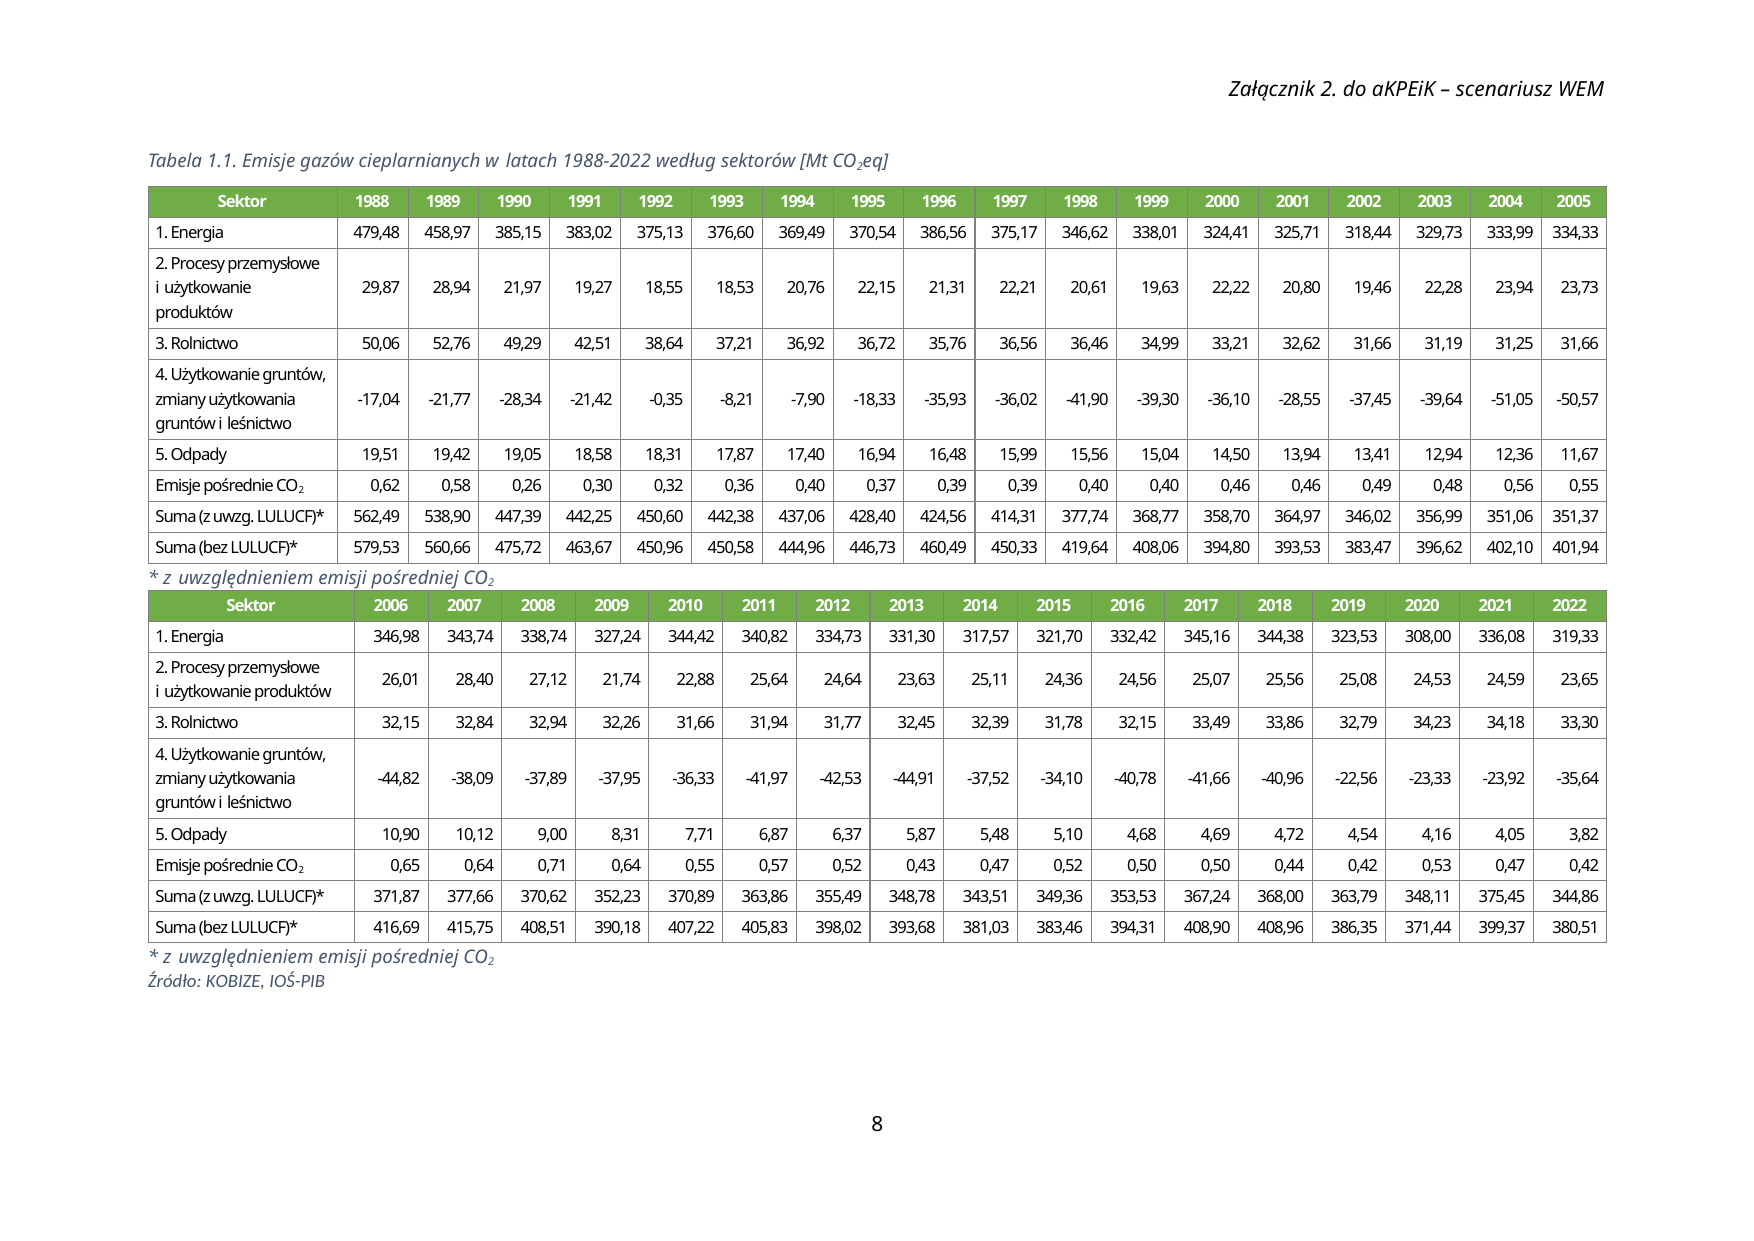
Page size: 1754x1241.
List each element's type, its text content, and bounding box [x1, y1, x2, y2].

table_header 2022 [1534, 591, 1606, 621]
table_cell 325,71 [1259, 218, 1328, 248]
table_header 1992 [621, 187, 691, 217]
table_cell -23,92 [1460, 739, 1533, 818]
table_cell 32,45 [871, 708, 943, 738]
table_cell 32,84 [429, 708, 501, 738]
table_cell 12,36 [1471, 440, 1541, 470]
table_cell 25,64 [723, 653, 796, 707]
table_cell 32,15 [355, 708, 428, 738]
table_header 2000 [1188, 187, 1258, 217]
table_cell -28,34 [479, 360, 549, 439]
table_cell 1. Energia [149, 622, 354, 652]
table_cell 408,51 [502, 912, 575, 942]
table_cell 370,89 [649, 881, 722, 911]
table_cell 18,58 [550, 440, 620, 470]
table_cell 35,76 [904, 329, 974, 359]
table_cell 479,48 [338, 218, 408, 248]
table_cell 351,37 [1542, 502, 1606, 532]
table_cell -37,52 [944, 739, 1017, 818]
table_cell 0,52 [1018, 850, 1091, 880]
table_cell 408,96 [1239, 912, 1312, 942]
table_cell 25,56 [1239, 653, 1312, 707]
table_cell 29,87 [338, 249, 408, 328]
table_cell 4,16 [1386, 819, 1459, 849]
table_header 2002 [1329, 187, 1399, 217]
table_cell -8,21 [692, 360, 762, 439]
table_cell 33,86 [1239, 708, 1312, 738]
table_cell 33,21 [1188, 329, 1258, 359]
table_header 1998 [1046, 187, 1116, 217]
table_cell 32,15 [1092, 708, 1164, 738]
table_cell 363,79 [1313, 881, 1385, 911]
table_cell 34,18 [1460, 708, 1533, 738]
table_cell Emisje pośrednie CO2 [149, 471, 337, 501]
table_cell -40,96 [1239, 739, 1312, 818]
table_cell 308,00 [1386, 622, 1459, 652]
table_cell 21,31 [904, 249, 974, 328]
table_header 2004 [1471, 187, 1541, 217]
table_cell 0,40 [763, 471, 833, 501]
table_cell 28,40 [429, 653, 501, 707]
table_cell 52,76 [409, 329, 478, 359]
table_cell -42,53 [797, 739, 869, 818]
table_cell 21,97 [479, 249, 549, 328]
table_cell 0,62 [338, 471, 408, 501]
table_cell -50,57 [1542, 360, 1606, 439]
table_cell 32,79 [1313, 708, 1385, 738]
table_cell 386,35 [1313, 912, 1385, 942]
table_cell 6,87 [723, 819, 796, 849]
table_header 2016 [1092, 591, 1164, 621]
table_cell 396,62 [1400, 533, 1470, 563]
table_cell -21,77 [409, 360, 478, 439]
table_cell 0,58 [409, 471, 478, 501]
table_cell 4,69 [1165, 819, 1238, 849]
table_cell Suma (z uwzg. LULUCF)* [149, 881, 354, 911]
table_cell 394,31 [1092, 912, 1164, 942]
table_cell 0,47 [1460, 850, 1533, 880]
table_cell 390,18 [576, 912, 648, 942]
table_cell 383,46 [1018, 912, 1091, 942]
table_cell 377,74 [1046, 502, 1116, 532]
table_cell 332,42 [1092, 622, 1164, 652]
table_cell 32,62 [1259, 329, 1328, 359]
table_cell 414,31 [976, 502, 1045, 532]
table_cell 0,64 [429, 850, 501, 880]
table_cell 25,11 [944, 653, 1017, 707]
table_cell 9,00 [502, 819, 575, 849]
table_cell 356,99 [1400, 502, 1470, 532]
table_cell 37,21 [692, 329, 762, 359]
table_cell 4,68 [1092, 819, 1164, 849]
table_cell 458,97 [409, 218, 478, 248]
table_cell 21,74 [576, 653, 648, 707]
table_cell 17,40 [763, 440, 833, 470]
table_cell 3,82 [1534, 819, 1606, 849]
table_cell 376,60 [692, 218, 762, 248]
table_cell 24,64 [797, 653, 869, 707]
table_cell 3. Rolnictwo [149, 329, 337, 359]
table_cell -37,45 [1329, 360, 1399, 439]
table_header 2003 [1400, 187, 1470, 217]
table_cell -37,95 [576, 739, 648, 818]
table_cell -7,90 [763, 360, 833, 439]
table_cell 0,42 [1534, 850, 1606, 880]
table_cell 333,99 [1471, 218, 1541, 248]
table_cell Suma (bez LULUCF)* [149, 533, 337, 563]
table_cell -0,35 [621, 360, 691, 439]
table_cell 3. Rolnictwo [149, 708, 354, 738]
table_cell -23,33 [1386, 739, 1459, 818]
text * z uwzględnieniem emisji pośredniej CO2 [148, 564, 1606, 589]
table_cell 25,07 [1165, 653, 1238, 707]
table_cell 319,33 [1534, 622, 1606, 652]
table_cell 562,49 [338, 502, 408, 532]
table_cell -17,04 [338, 360, 408, 439]
table_cell 22,15 [834, 249, 903, 328]
table_cell 398,02 [797, 912, 869, 942]
table_cell 0,37 [834, 471, 903, 501]
table_cell 8,31 [576, 819, 648, 849]
table_cell 12,94 [1400, 440, 1470, 470]
table_cell 4,54 [1313, 819, 1385, 849]
table_cell 329,73 [1400, 218, 1470, 248]
table_cell 0,55 [1542, 471, 1606, 501]
table_cell 0,39 [976, 471, 1045, 501]
table_cell 343,74 [429, 622, 501, 652]
table_header 2017 [1165, 591, 1238, 621]
table_cell 0,46 [1259, 471, 1328, 501]
table_cell -36,33 [649, 739, 722, 818]
table_cell 19,05 [479, 440, 549, 470]
table_cell 369,49 [763, 218, 833, 248]
table_cell 5,48 [944, 819, 1017, 849]
table_cell 416,69 [355, 912, 428, 942]
table_cell 475,72 [479, 533, 549, 563]
table_cell 334,33 [1542, 218, 1606, 248]
table_cell -51,05 [1471, 360, 1541, 439]
table_cell 13,41 [1329, 440, 1399, 470]
table_cell 408,90 [1165, 912, 1238, 942]
table_cell 31,25 [1471, 329, 1541, 359]
table_cell 0,55 [649, 850, 722, 880]
table_cell Suma (bez LULUCF)* [149, 912, 354, 942]
table_cell -39,30 [1117, 360, 1187, 439]
table_cell 402,10 [1471, 533, 1541, 563]
table_header 2001 [1259, 187, 1328, 217]
table_cell 380,51 [1534, 912, 1606, 942]
table_cell 321,70 [1018, 622, 1091, 652]
table_header Sektor [149, 591, 354, 621]
table_cell 38,64 [621, 329, 691, 359]
table_cell 0,39 [904, 471, 974, 501]
table_cell 340,82 [723, 622, 796, 652]
table_cell 393,68 [871, 912, 943, 942]
table_cell 0,32 [621, 471, 691, 501]
table_cell 383,02 [550, 218, 620, 248]
table_cell 1. Energia [149, 218, 337, 248]
table_cell 0,47 [944, 850, 1017, 880]
table_header 2014 [944, 591, 1017, 621]
table_cell 0,44 [1239, 850, 1312, 880]
table_cell 24,53 [1386, 653, 1459, 707]
table_cell 31,77 [797, 708, 869, 738]
table_cell 32,39 [944, 708, 1017, 738]
table_header 2009 [576, 591, 648, 621]
table_cell 22,28 [1400, 249, 1470, 328]
table_cell 31,94 [723, 708, 796, 738]
table_cell 4,72 [1239, 819, 1312, 849]
table_cell 346,02 [1329, 502, 1399, 532]
table_cell 20,76 [763, 249, 833, 328]
table_cell 344,42 [649, 622, 722, 652]
table_cell -40,78 [1092, 739, 1164, 818]
table_cell -44,82 [355, 739, 428, 818]
table_cell 36,46 [1046, 329, 1116, 359]
table_cell 348,11 [1386, 881, 1459, 911]
table_cell 0,65 [355, 850, 428, 880]
table_cell 408,06 [1117, 533, 1187, 563]
table_cell 0,64 [576, 850, 648, 880]
table_cell 15,04 [1117, 440, 1187, 470]
table_cell 36,56 [976, 329, 1045, 359]
table_cell 346,62 [1046, 218, 1116, 248]
table_header 1994 [763, 187, 833, 217]
table_cell 2. Procesy przemysłowe i użytkowanie produktów [149, 653, 354, 707]
table_cell 579,53 [338, 533, 408, 563]
table_cell 344,38 [1239, 622, 1312, 652]
table_cell 370,62 [502, 881, 575, 911]
table_cell -41,97 [723, 739, 796, 818]
table_cell 381,03 [944, 912, 1017, 942]
table_cell 16,48 [904, 440, 974, 470]
table_cell 0,26 [479, 471, 549, 501]
table_cell 17,87 [692, 440, 762, 470]
table_cell 0,40 [1117, 471, 1187, 501]
table_cell -39,64 [1400, 360, 1470, 439]
table_cell 331,30 [871, 622, 943, 652]
table_cell 19,63 [1117, 249, 1187, 328]
table_cell 0,43 [871, 850, 943, 880]
table_cell 428,40 [834, 502, 903, 532]
table_cell 447,39 [479, 502, 549, 532]
table_cell -21,42 [550, 360, 620, 439]
table_cell 0,50 [1165, 850, 1238, 880]
table_cell 18,31 [621, 440, 691, 470]
table_cell 20,61 [1046, 249, 1116, 328]
table_header 2006 [355, 591, 428, 621]
table_cell 19,46 [1329, 249, 1399, 328]
table_cell 25,08 [1313, 653, 1385, 707]
table_cell 345,16 [1165, 622, 1238, 652]
table_cell 338,74 [502, 622, 575, 652]
table_cell 405,83 [723, 912, 796, 942]
table_cell 437,06 [763, 502, 833, 532]
table_header 2012 [797, 591, 869, 621]
table_cell 18,53 [692, 249, 762, 328]
table_cell 393,53 [1259, 533, 1328, 563]
table_cell 450,33 [976, 533, 1045, 563]
table_cell 24,36 [1018, 653, 1091, 707]
table_cell 0,57 [723, 850, 796, 880]
table_cell 15,99 [976, 440, 1045, 470]
table_cell 0,42 [1313, 850, 1385, 880]
table_cell 0,53 [1386, 850, 1459, 880]
table_cell 560,66 [409, 533, 478, 563]
table_header 1993 [692, 187, 762, 217]
table_cell 50,06 [338, 329, 408, 359]
table_cell 324,41 [1188, 218, 1258, 248]
table_cell 32,94 [502, 708, 575, 738]
table_cell 0,40 [1046, 471, 1116, 501]
table_cell 10,12 [429, 819, 501, 849]
table_cell 7,71 [649, 819, 722, 849]
table_cell 31,78 [1018, 708, 1091, 738]
table_cell 0,30 [550, 471, 620, 501]
table_header 2011 [723, 591, 796, 621]
table_cell 463,67 [550, 533, 620, 563]
table_cell 24,56 [1092, 653, 1164, 707]
table_header 2008 [502, 591, 575, 621]
table_cell 338,01 [1117, 218, 1187, 248]
table_cell 5. Odpady [149, 819, 354, 849]
table_cell 22,88 [649, 653, 722, 707]
table_header Sektor [149, 187, 337, 217]
table_cell 368,77 [1117, 502, 1187, 532]
table_cell 334,73 [797, 622, 869, 652]
table_header 2010 [649, 591, 722, 621]
table_cell -35,64 [1534, 739, 1606, 818]
table_cell 368,00 [1239, 881, 1312, 911]
table_cell 355,49 [797, 881, 869, 911]
table_cell 367,24 [1165, 881, 1238, 911]
table_cell 4. Użytkowanie gruntów, zmiany użytkowania gruntów i leśnictwo [149, 360, 337, 439]
table_header 2018 [1239, 591, 1312, 621]
table_cell 23,63 [871, 653, 943, 707]
table_cell -41,66 [1165, 739, 1238, 818]
table_cell -44,91 [871, 739, 943, 818]
table_cell 20,80 [1259, 249, 1328, 328]
table_header 1995 [834, 187, 903, 217]
table_cell 442,25 [550, 502, 620, 532]
table_cell 401,94 [1542, 533, 1606, 563]
table_cell 18,55 [621, 249, 691, 328]
table_cell 352,23 [576, 881, 648, 911]
table_cell 19,42 [409, 440, 478, 470]
table_cell 5,87 [871, 819, 943, 849]
table_cell Suma (z uwzg. LULUCF)* [149, 502, 337, 532]
table_cell -38,09 [429, 739, 501, 818]
table_cell 0,50 [1092, 850, 1164, 880]
table_header 1999 [1117, 187, 1187, 217]
table_cell 419,64 [1046, 533, 1116, 563]
table_cell 27,12 [502, 653, 575, 707]
table_cell 415,75 [429, 912, 501, 942]
table_cell 364,97 [1259, 502, 1328, 532]
table_cell 0,49 [1329, 471, 1399, 501]
table_cell 348,78 [871, 881, 943, 911]
table_cell 450,60 [621, 502, 691, 532]
table_cell 22,22 [1188, 249, 1258, 328]
text Źródło: KOBIZE, IOŚ-PIB [148, 969, 1606, 992]
table_cell -28,55 [1259, 360, 1328, 439]
table_cell 31,66 [649, 708, 722, 738]
table_header 2007 [429, 591, 501, 621]
table_cell 16,94 [834, 440, 903, 470]
table_cell 23,73 [1542, 249, 1606, 328]
table_cell Emisje pośrednie CO2 [149, 850, 354, 880]
table_header 1988 [338, 187, 408, 217]
table_header 2013 [871, 591, 943, 621]
table_cell 0,56 [1471, 471, 1541, 501]
table_cell 407,22 [649, 912, 722, 942]
table_header 2019 [1313, 591, 1385, 621]
table_header 1997 [976, 187, 1045, 217]
table_cell 375,45 [1460, 881, 1533, 911]
table_cell 42,51 [550, 329, 620, 359]
table_cell 450,96 [621, 533, 691, 563]
table_cell 15,56 [1046, 440, 1116, 470]
table_cell 31,66 [1329, 329, 1399, 359]
table_cell 49,29 [479, 329, 549, 359]
table_cell 22,21 [976, 249, 1045, 328]
table_cell 0,36 [692, 471, 762, 501]
table_cell -35,93 [904, 360, 974, 439]
table_cell 34,23 [1386, 708, 1459, 738]
table_cell 446,73 [834, 533, 903, 563]
table_cell 4. Użytkowanie gruntów, zmiany użytkowania gruntów i leśnictwo [149, 739, 354, 818]
table_cell 424,56 [904, 502, 974, 532]
table_cell 377,66 [429, 881, 501, 911]
table_cell 371,87 [355, 881, 428, 911]
table_cell 442,38 [692, 502, 762, 532]
table_cell 36,72 [834, 329, 903, 359]
table_cell 358,70 [1188, 502, 1258, 532]
table_cell 19,27 [550, 249, 620, 328]
table_cell 26,01 [355, 653, 428, 707]
table_header 1991 [550, 187, 620, 217]
table_cell 375,17 [976, 218, 1045, 248]
table_cell 385,15 [479, 218, 549, 248]
table_header 1989 [409, 187, 478, 217]
table_cell 2. Procesy przemysłowe i użytkowanie produktów [149, 249, 337, 328]
table_cell 36,92 [763, 329, 833, 359]
table_cell -18,33 [834, 360, 903, 439]
table_cell 0,46 [1188, 471, 1258, 501]
table_cell 33,49 [1165, 708, 1238, 738]
table_cell 371,44 [1386, 912, 1459, 942]
table_cell 23,65 [1534, 653, 1606, 707]
table_cell 318,44 [1329, 218, 1399, 248]
table_cell 33,30 [1534, 708, 1606, 738]
table_cell 0,48 [1400, 471, 1470, 501]
table_cell 386,56 [904, 218, 974, 248]
table_cell 28,94 [409, 249, 478, 328]
table_cell 383,47 [1329, 533, 1399, 563]
table_cell 370,54 [834, 218, 903, 248]
table_cell 351,06 [1471, 502, 1541, 532]
table_cell 24,59 [1460, 653, 1533, 707]
table_header 2020 [1386, 591, 1459, 621]
table_cell 399,37 [1460, 912, 1533, 942]
table_cell 375,13 [621, 218, 691, 248]
table_cell 13,94 [1259, 440, 1328, 470]
table_cell 444,96 [763, 533, 833, 563]
table_cell 538,90 [409, 502, 478, 532]
table_cell 450,58 [692, 533, 762, 563]
text * z uwzględnieniem emisji pośredniej CO2 [148, 943, 1606, 969]
table_header 2015 [1018, 591, 1091, 621]
table_cell 343,51 [944, 881, 1017, 911]
table_cell 460,49 [904, 533, 974, 563]
table_cell 327,24 [576, 622, 648, 652]
table_cell 0,71 [502, 850, 575, 880]
table_cell -41,90 [1046, 360, 1116, 439]
table_cell 14,50 [1188, 440, 1258, 470]
table_header 2005 [1542, 187, 1606, 217]
table_cell 363,86 [723, 881, 796, 911]
table_cell -37,89 [502, 739, 575, 818]
table_header 2021 [1460, 591, 1533, 621]
table_header 1990 [479, 187, 549, 217]
table_cell 32,26 [576, 708, 648, 738]
table_header 1996 [904, 187, 974, 217]
table_cell 353,53 [1092, 881, 1164, 911]
table_cell 349,36 [1018, 881, 1091, 911]
table_cell 346,98 [355, 622, 428, 652]
table_cell 336,08 [1460, 622, 1533, 652]
table_cell -36,10 [1188, 360, 1258, 439]
table_cell 31,66 [1542, 329, 1606, 359]
table_cell 0,52 [797, 850, 869, 880]
table_cell 19,51 [338, 440, 408, 470]
table_cell -36,02 [976, 360, 1045, 439]
table_cell 317,57 [944, 622, 1017, 652]
table_cell 11,67 [1542, 440, 1606, 470]
table_cell 10,90 [355, 819, 428, 849]
table_cell 4,05 [1460, 819, 1533, 849]
table_cell 31,19 [1400, 329, 1470, 359]
table_cell 5,10 [1018, 819, 1091, 849]
table_cell 323,53 [1313, 622, 1385, 652]
table_cell 23,94 [1471, 249, 1541, 328]
table_cell 34,99 [1117, 329, 1187, 359]
table_cell 394,80 [1188, 533, 1258, 563]
table_cell -34,10 [1018, 739, 1091, 818]
table_cell 6,37 [797, 819, 869, 849]
table_cell 344,86 [1534, 881, 1606, 911]
table_cell 5. Odpady [149, 440, 337, 470]
table_cell -22,56 [1313, 739, 1385, 818]
